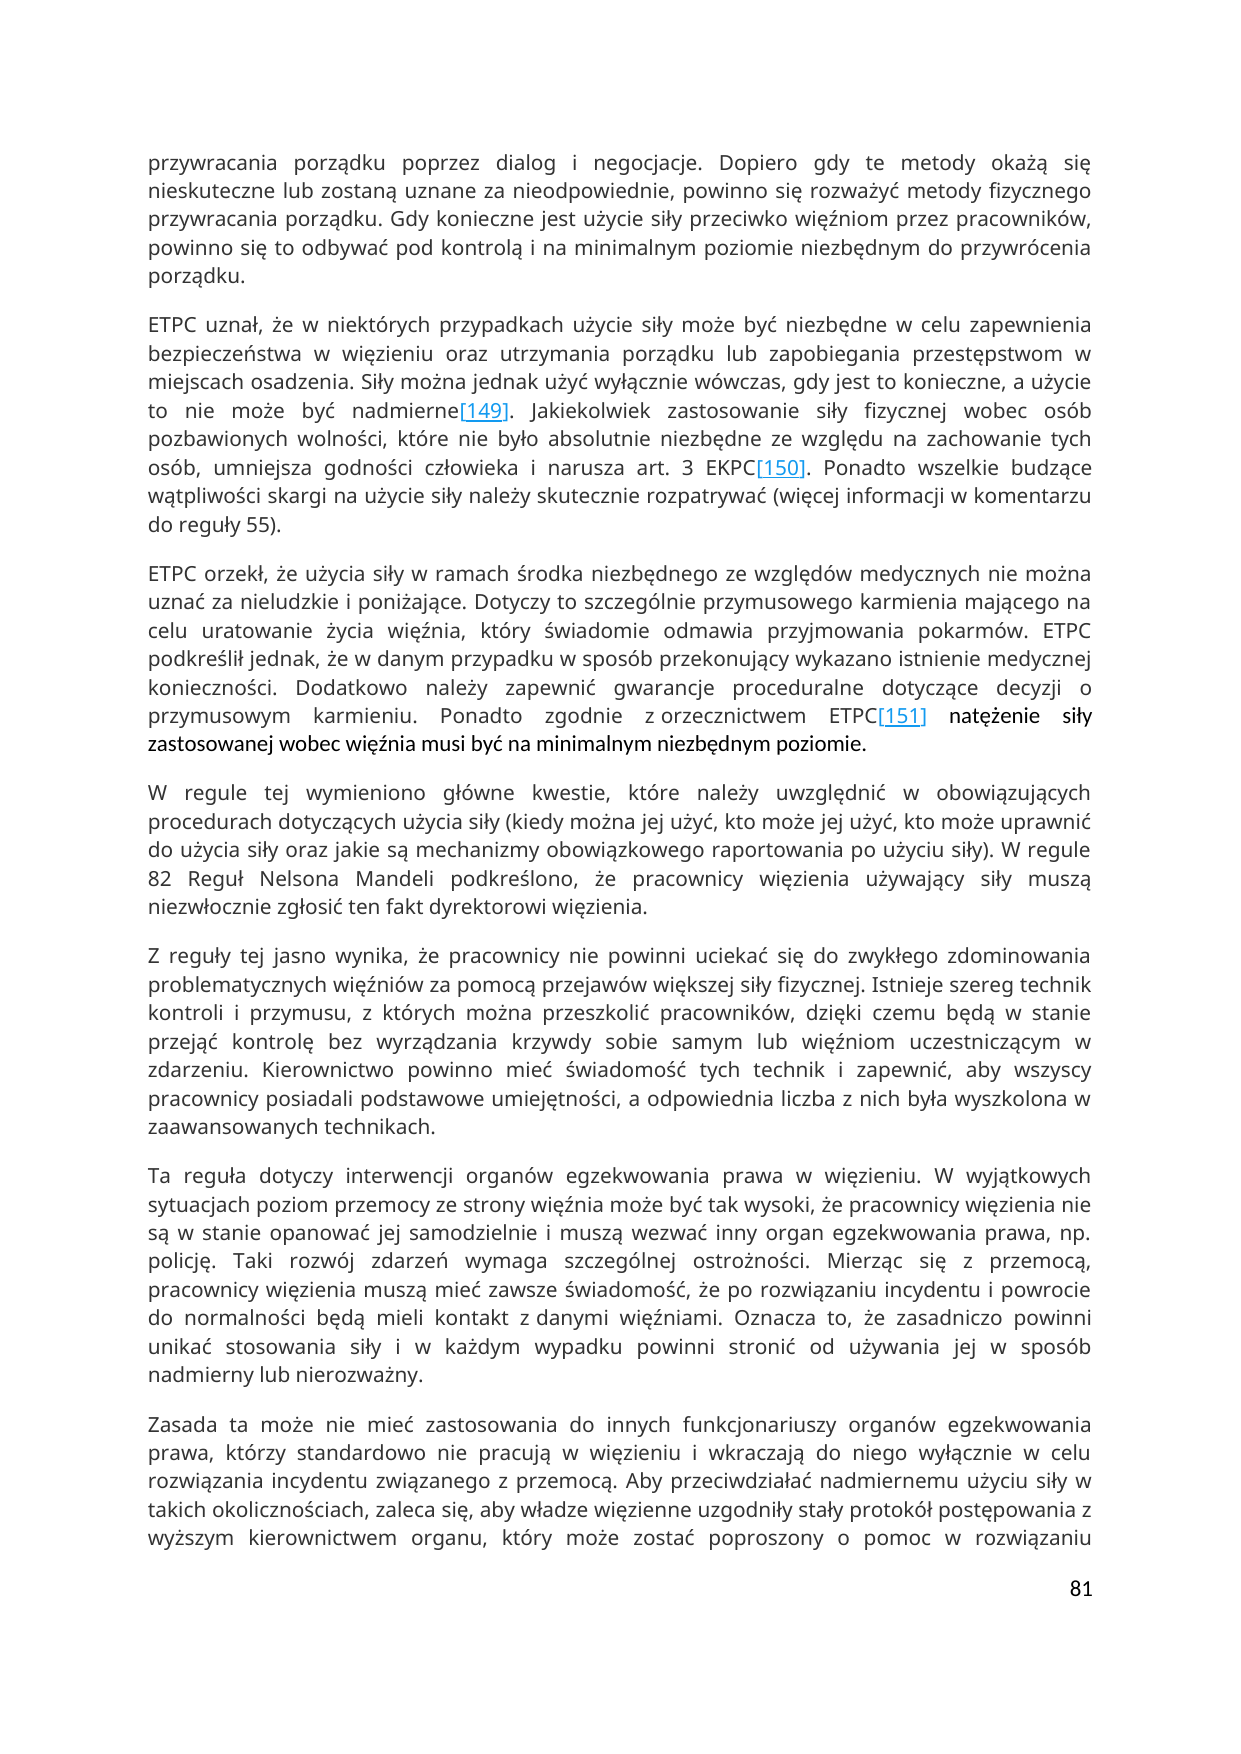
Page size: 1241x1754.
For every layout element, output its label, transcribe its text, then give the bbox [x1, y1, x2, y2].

text ETPC orzekł, że użycia siły w ramach środka niezbędnego ze względów medycznych nie można uznać za nieludzkie i poniżające. Dotyczy to szczególnie przymusowego karmienia mającego na celu uratowanie życia więźnia, który świadomie odmawia przyjmowania pokarmów. ETPC podkreślił jednak, że w danym przypadku w sposób przekonujący wykazano istnienie medycznej konieczności. Dodatkowo należy zapewnić gwarancje proceduralne dotyczące decyzji o przymusowym karmieniu. Ponadto zgodnie z orzecznictwem ETPC[151] natężenie siły zastosowanej wobec więźnia musi być na minimalnym niezbędnym poziomie. [148, 559, 1093, 758]
text ETPC uznał, że w niektórych przypadkach użycie siły może być niezbędne w celu zapewnienia bezpieczeństwa w więzieniu oraz utrzymania porządku lub zapobiegania przestępstwom w miejscach osadzenia. Siły można jednak użyć wyłącznie wówczas, gdy jest to konieczne, a użycie to nie może być nadmierne[149]. Jakiekolwiek zastosowanie siły fizycznej wobec osób pozbawionych wolności, które nie było absolutnie niezbędne ze względu na zachowanie tych osób, umniejsza godności człowieka i narusza art. 3 EKPC[150]. Ponadto wszelkie budzące wątpliwości skargi na użycie siły należy skutecznie rozpatrywać (więcej informacji w komentarzu do reguły 55). [148, 311, 1093, 538]
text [148, 148, 1093, 290]
text W regule tej wymieniono główne kwestie, które należy uwzględnić w obowiązujących procedurach dotyczących użycia siły (kiedy można jej użyć, kto może jej użyć, kto może uprawnić do użycia siły oraz jakie są mechanizmy obowiązkowego raportowania po użyciu siły). W regule 82 Reguł Nelsona Mandeli podkreślono, że pracownicy więzienia używający siły muszą niezwłocznie zgłosić ten fakt dyrektorowi więzienia. [148, 778, 1093, 921]
text Ta reguła dotyczy interwencji organów egzekwowania prawa w więzieniu. W wyjątkowych sytuacjach poziom przemocy ze strony więźnia może być tak wysoki, że pracownicy więzienia nie są w stanie opanować jej samodzielnie i muszą wezwać inny organ egzekwowania prawa, np. policję. Taki rozwój zdarzeń wymaga szczególnej ostrożności. Mierząc się z przemocą, pracownicy więzienia muszą mieć zawsze świadomość, że po rozwiązaniu incydentu i powrocie do normalności będą mieli kontakt z danymi więźniami. Oznacza to, że zasadniczo powinni unikać stosowania siły i w każdym wypadku powinni stronić od używania jej w sposób nadmierny lub nierozważny. [148, 1161, 1093, 1389]
text Z reguły tej jasno wynika, że pracownicy nie powinni uciekać się do zwykłego zdominowania problematycznych więźniów za pomocą przejawów większej siły fizycznej. Istnieje szereg technik kontroli i przymusu, z których można przeszkolić pracowników, dzięki czemu będą w stanie przejąć kontrolę bez wyrządzania krzywdy sobie samym lub więźniom uczestniczącym w zdarzeniu. Kierownictwo powinno mieć świadomość tych technik i zapewnić, aby wszyscy pracownicy posiadali podstawowe umiejętności, a odpowiednia liczba z nich była wyszkolona w zaawansowanych technikach. [148, 941, 1093, 1141]
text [148, 1410, 1093, 1552]
